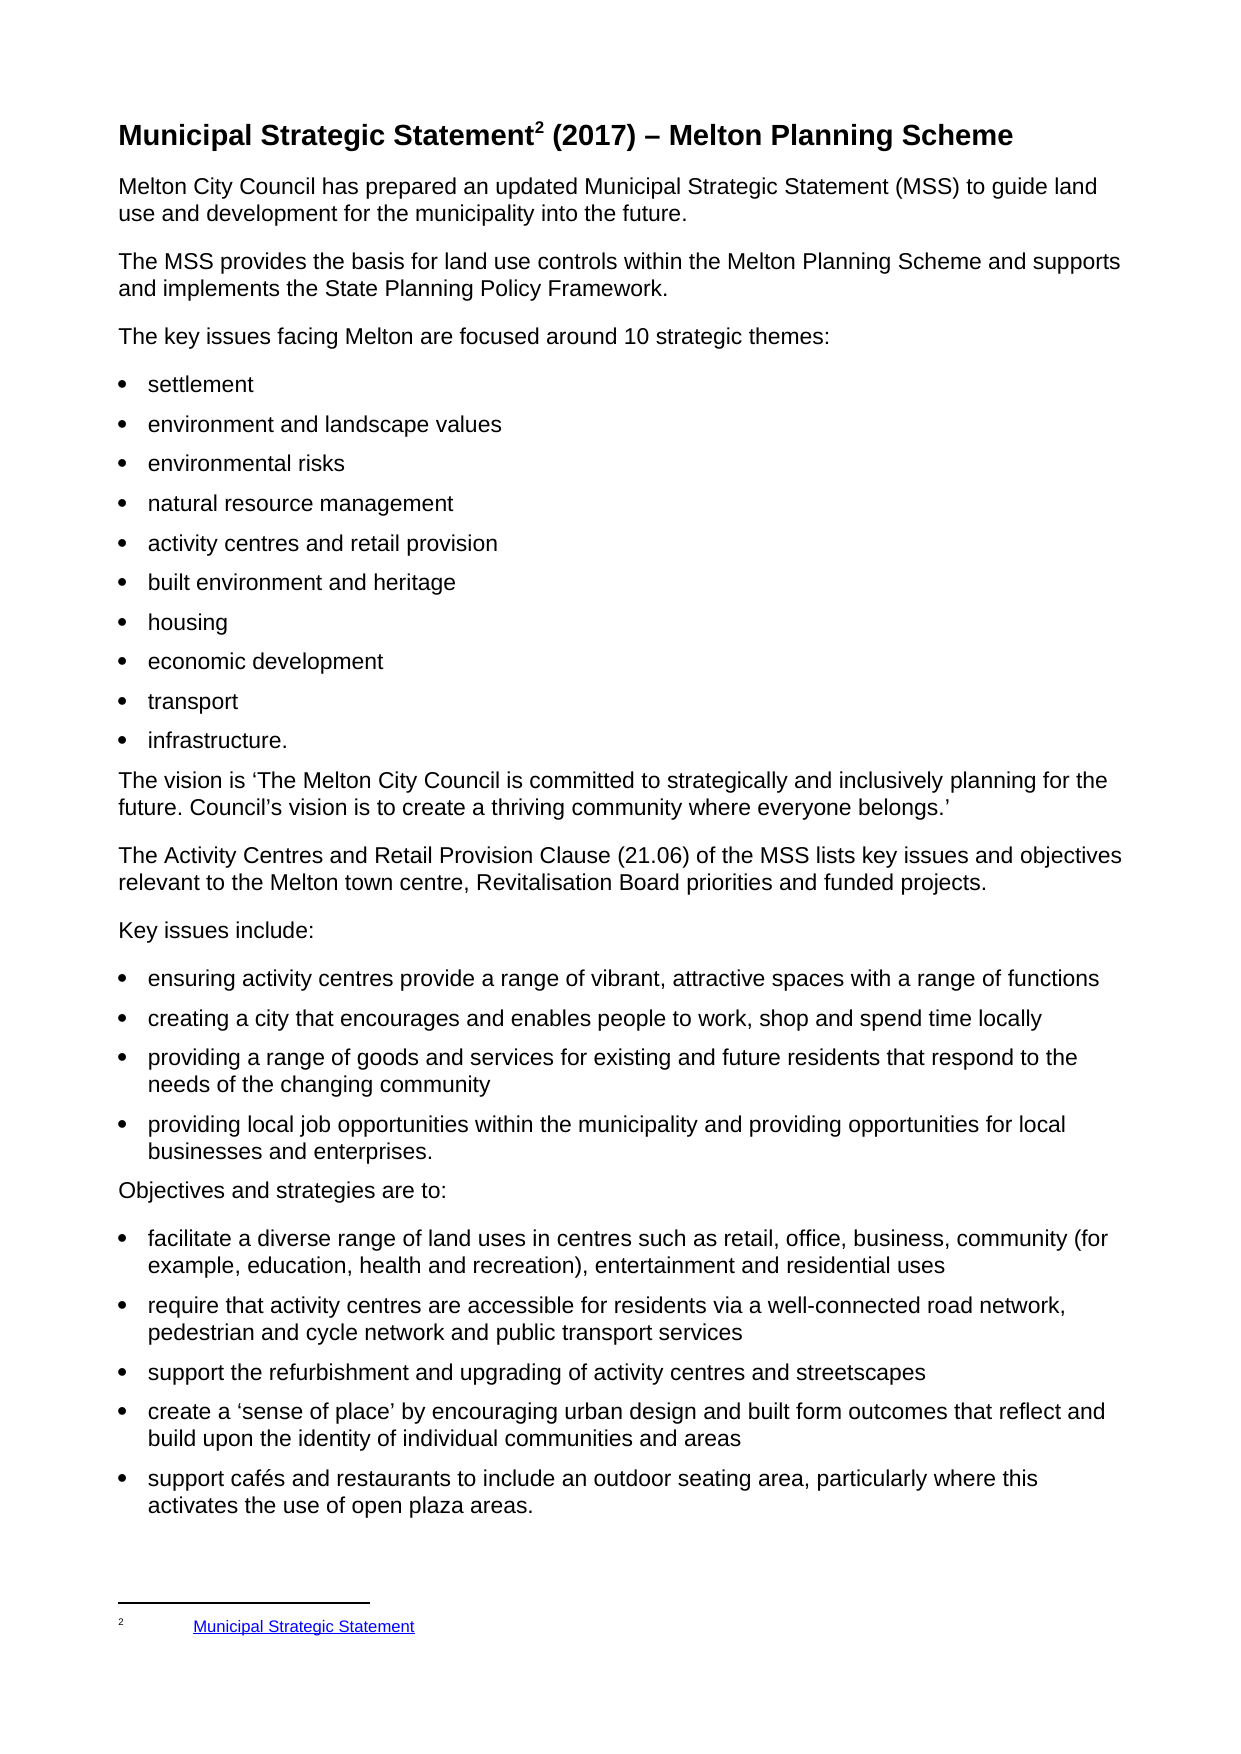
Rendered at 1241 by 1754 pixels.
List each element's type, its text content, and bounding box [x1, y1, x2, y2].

text The MSS provides the basis for land use controls within the Melton Planning Scheme and supports and implements the State Planning Policy Framework. [118, 247, 1122, 302]
text create a ‘sense of place’ by encouraging urban design and built form outcomes that reflect and build upon the identity of individual communities and areas [118, 1397, 1122, 1452]
text transport [118, 687, 1122, 714]
text built environment and heritage [118, 568, 1122, 595]
text housing [118, 608, 1122, 635]
text support cafés and restaurants to include an outdoor seating area, particularly where this activates the use of open plaza areas. [118, 1464, 1122, 1518]
text creating a city that encourages and enables people to work, shop and spend time locally [118, 1004, 1122, 1031]
text providing a range of goods and services for existing and future residents that respond to the needs of the changing community [118, 1043, 1122, 1097]
text support the refurbishment and upgrading of activity centres and streetscapes [118, 1358, 1122, 1385]
text The Activity Centres and Retail Provision Clause (21.06) of the MSS lists key issues and objectives relevant to the Melton town centre, Revitalisation Board priorities and funded projects. [118, 841, 1122, 895]
text environment and landscape values [118, 410, 1122, 437]
text natural resource management [118, 489, 1122, 516]
text The vision is ‘The Melton City Council is committed to strategically and inclusively planning for the future. Council’s vision is to create a thriving community where everyone belongs.’ [118, 766, 1122, 820]
text Key issues include: [118, 916, 1122, 943]
text Objectives and strategies are to: [118, 1177, 1122, 1204]
text activity centres and retail provision [118, 529, 1122, 556]
subtitle Municipal Strategic Statement (2017) – Melton Planning Scheme [118, 118, 1122, 152]
text settlement [118, 370, 1122, 397]
text ensuring activity centres provide a range of vibrant, attractive spaces with a range of functions [118, 964, 1122, 991]
text infrastructure. [118, 727, 1122, 754]
text facilitate a diverse range of land uses in centres such as retail, office, business, community (for example, education, health and recreation), entertainment and residential uses [118, 1224, 1122, 1279]
text require that activity centres are accessible for residents via a well-connected road network, pedestrian and cycle network and public transport services [118, 1291, 1122, 1345]
text Melton City Council has prepared an updated Municipal Strategic Statement (MSS) to guide land use and development for the municipality into the future. [118, 172, 1122, 227]
text The key issues facing Melton are focused around 10 strategic themes: [118, 322, 1122, 349]
text economic development [118, 647, 1122, 674]
text environmental risks [118, 449, 1122, 477]
text providing local job opportunities within the municipality and providing opportunities for local businesses and enterprises. [118, 1110, 1122, 1164]
